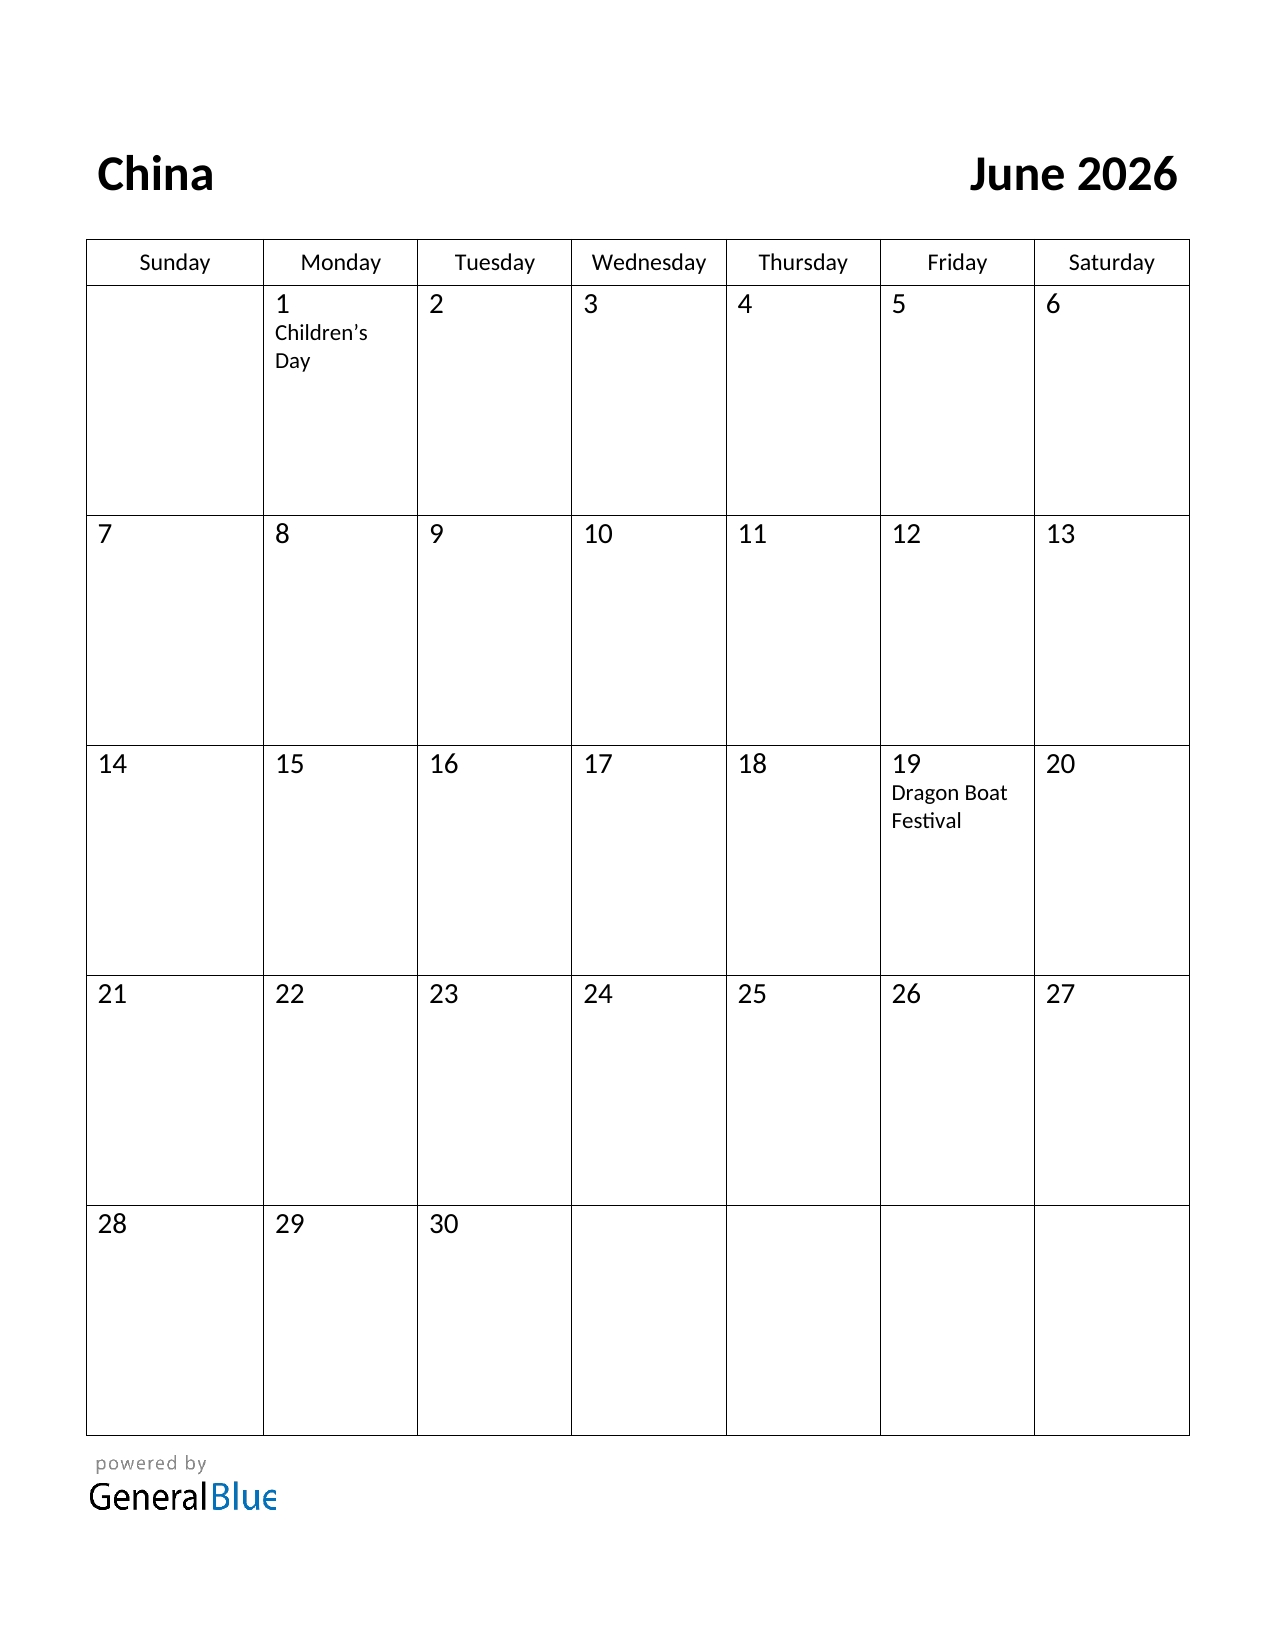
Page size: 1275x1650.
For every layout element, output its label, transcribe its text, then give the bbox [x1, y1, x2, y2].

table_cell Sunday [87, 240, 263, 284]
table_cell [572, 548, 726, 744]
table_cell [1035, 778, 1189, 974]
table_cell 19 [881, 746, 1034, 778]
table_cell 12 [881, 516, 1034, 548]
table_cell [87, 1008, 263, 1204]
table_cell [727, 318, 880, 514]
table_cell [87, 318, 263, 514]
table_cell [87, 286, 263, 318]
table_cell 23 [418, 976, 571, 1008]
table_cell Tuesday [418, 240, 571, 284]
table_header China [86, 105, 572, 239]
table_cell [86, 1436, 1189, 1534]
table_cell 6 [1035, 286, 1189, 318]
table_cell [418, 778, 571, 974]
table_cell 10 [572, 516, 726, 548]
table_cell [881, 318, 1034, 514]
table_cell [418, 1238, 571, 1434]
table_cell [1035, 318, 1189, 514]
table_cell 3 [572, 286, 726, 318]
table_cell 28 [87, 1206, 263, 1238]
table_cell 2 [418, 286, 571, 318]
table_cell 22 [264, 976, 417, 1008]
table_cell [572, 1206, 726, 1238]
table_cell 11 [727, 516, 880, 548]
table_cell [87, 1238, 263, 1434]
table_cell Dragon Boat Festival [881, 778, 1034, 974]
table_cell [572, 1238, 726, 1434]
table_cell [1035, 1206, 1189, 1238]
table_cell 13 [1035, 516, 1189, 548]
table_cell Thursday [727, 240, 880, 284]
table_cell [727, 1008, 880, 1204]
table_cell 1 [264, 286, 417, 318]
table_cell [881, 1238, 1034, 1434]
picture [88, 1452, 276, 1515]
table_cell [881, 1206, 1034, 1238]
table_cell 16 [418, 746, 571, 778]
table_cell [727, 1206, 880, 1238]
table_cell [572, 778, 726, 974]
table_cell [1035, 1238, 1189, 1434]
table_cell 29 [264, 1206, 417, 1238]
table_cell [418, 318, 571, 514]
table_cell [727, 1238, 880, 1434]
table_cell 25 [727, 976, 880, 1008]
table_cell 26 [881, 976, 1034, 1008]
table_cell 8 [264, 516, 417, 548]
table_cell 17 [572, 746, 726, 778]
table_cell 18 [727, 746, 880, 778]
table_cell [727, 548, 880, 744]
table_cell 4 [727, 286, 880, 318]
table_cell Children’s Day [264, 318, 417, 514]
table_cell [264, 778, 417, 974]
table_cell [418, 548, 571, 744]
table_cell 7 [87, 516, 263, 548]
table_cell [572, 318, 726, 514]
table_header June 2026 [572, 105, 1189, 239]
table_cell [881, 548, 1034, 744]
table_cell 27 [1035, 976, 1189, 1008]
table_cell [1035, 548, 1189, 744]
table_cell 30 [418, 1206, 571, 1238]
table_cell 14 [87, 746, 263, 778]
table_cell [264, 548, 417, 744]
table_cell Monday [264, 240, 417, 284]
table_cell Wednesday [572, 240, 726, 284]
table_cell 21 [87, 976, 263, 1008]
table_cell [264, 1008, 417, 1204]
table_cell [418, 1008, 571, 1204]
table_cell 5 [881, 286, 1034, 318]
table_cell 9 [418, 516, 571, 548]
table_cell [881, 1008, 1034, 1204]
table_cell 15 [264, 746, 417, 778]
table_cell [87, 548, 263, 744]
table_cell 20 [1035, 746, 1189, 778]
table_cell [264, 1238, 417, 1434]
table_cell [572, 1008, 726, 1204]
table_cell 24 [572, 976, 726, 1008]
table_cell [1035, 1008, 1189, 1204]
table_cell [87, 778, 263, 974]
table_cell Friday [881, 240, 1034, 284]
table_cell Saturday [1035, 240, 1189, 284]
table_cell [727, 778, 880, 974]
